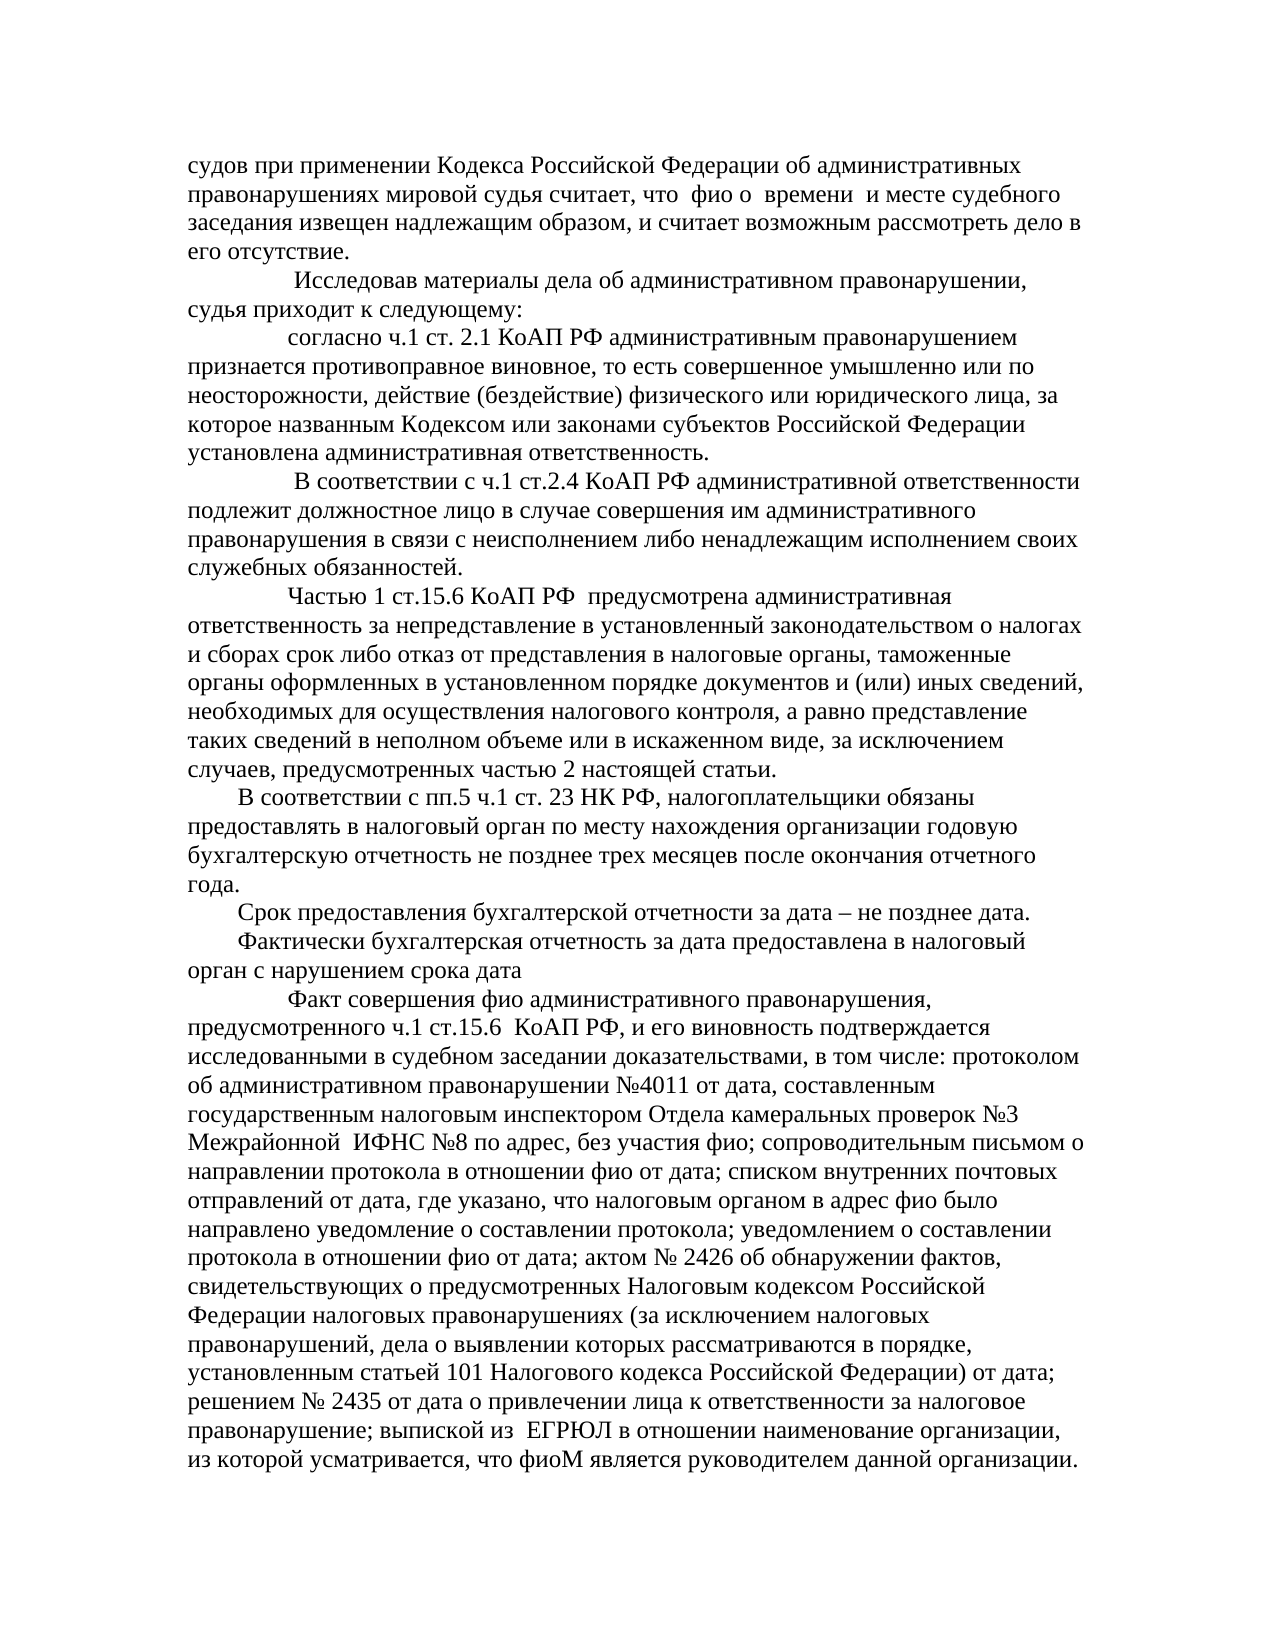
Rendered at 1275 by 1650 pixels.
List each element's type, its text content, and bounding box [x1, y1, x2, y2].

text Фактически бухгалтерская отчетность за дата предоставлена в налоговый орган с нарушением срока дата [187, 926, 1087, 984]
text Частью 1 ст.15.6 КоАП РФ предусмотрена административная ответственность за непредставление в установленный законодательством о налогах и сборах срок либо отказ от представления в налоговые органы, таможенные органы оформленных в установленном порядке документов и (или) иных сведений, необходимых для осуществления налогового контроля, а равно представление таких сведений в неполном объеме или в искаженном виде, за исключением случаев, предусмотренных частью 2 настоящей статьи. [187, 581, 1087, 782]
text согласно ч.1 ст. 2.1 КоАП РФ административным правонарушением признается противоправное виновное, то есть совершенное умышленно или по неосторожности, действие (бездействие) физического или юридического лица, за которое названным Кодексом или законами субъектов Российской Федерации установлена административная ответственность. [187, 322, 1087, 466]
text В соответствии с пп.5 ч.1 ст. 23 НК РФ, налогоплательщики обязаны предоставлять в налоговый орган по месту нахождения организации годовую бухгалтерскую отчетность не позднее трех месяцев после окончания отчетного года. [187, 782, 1087, 897]
text Срок предоставления бухгалтерской отчетности за дата – не позднее дата. [187, 897, 1087, 926]
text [187, 150, 1087, 265]
text Факт совершения фио административного правонарушения, предусмотренного ч.1 ст.15.6 КоАП РФ, и его виновность подтверждается исследованными в судебном заседании доказательствами, в том числе: протоколом об административном правонарушении №4011 от дата, составленным государственным налоговым инспектором Отдела камеральных проверок №3 Межрайонной ИФНС №8 по адрес, без участия фио; сопроводительным письмом о направлении протокола в отношении фио от дата; списком внутренних почтовых отправлений от дата, где указано, что налоговым органом в адрес фио было направлено уведомление о составлении протокола; уведомлением о составлении протокола в отношении фио от дата; актом № 2426 об обнаружении фактов, свидетельствующих о предусмотренных Налоговым кодексом Российской Федерации налоговых правонарушениях (за исключением налоговых правонарушений, дела о выявлении которых рассматриваются в порядке, установленным статьей 101 Налогового кодекса Российской Федерации) от дата; решением № 2435 от дата о привлечении лица к ответственности за налоговое правонарушение; выпиской из ЕГРЮЛ в отношении наименование организации, из которой усматривается, что фиоМ является руководителем данной организации. [187, 984, 1087, 1472]
text Исследовав материалы дела об административном правонарушении, судья приходит к следующему: [187, 265, 1087, 322]
text В соответствии с ч.1 ст.2.4 КоАП РФ административной ответственности подлежит должностное лицо в случае совершения им административного правонарушения в связи с неисполнением либо ненадлежащим исполнением своих служебных обязанностей. [187, 466, 1087, 581]
